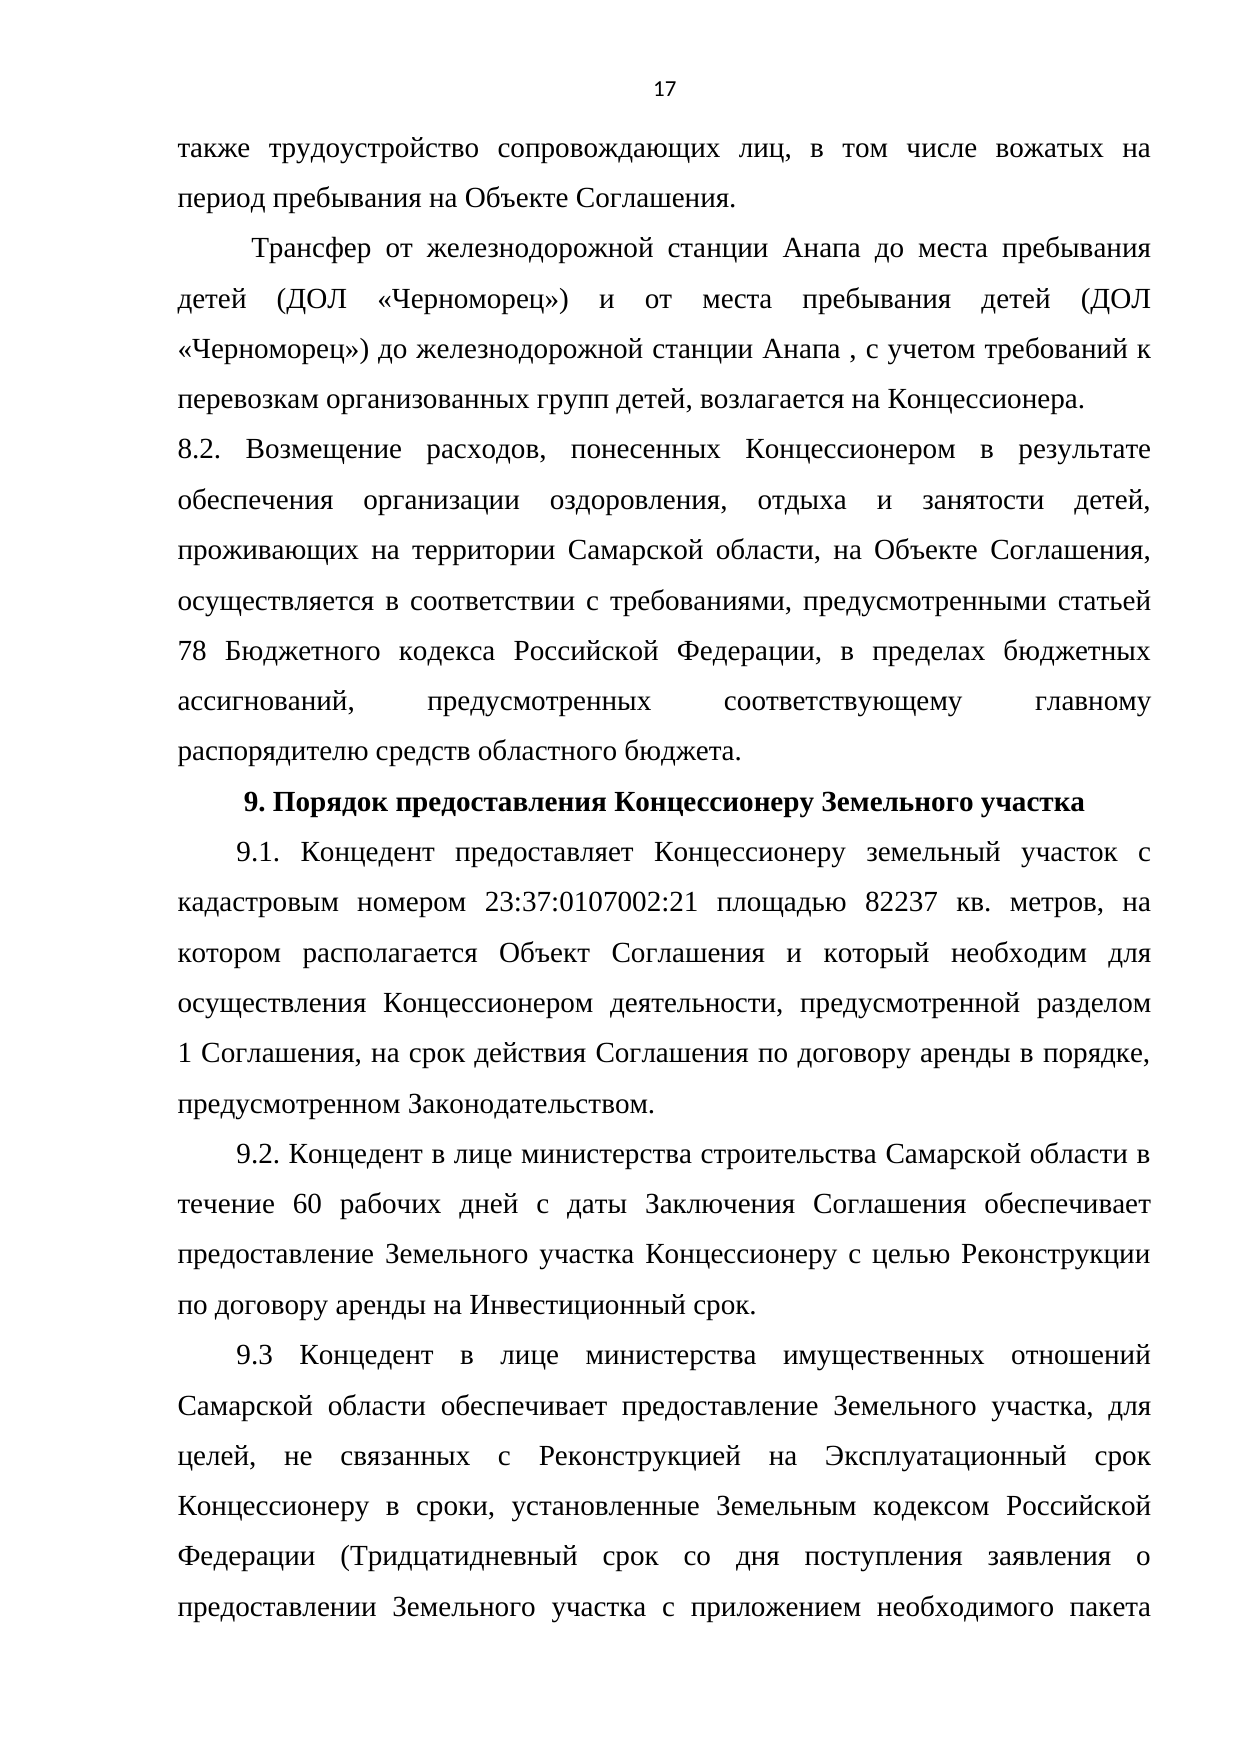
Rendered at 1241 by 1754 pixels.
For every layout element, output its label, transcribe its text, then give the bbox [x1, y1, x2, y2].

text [177, 1337, 1152, 1622]
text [177, 130, 1152, 214]
text 9.1. Концедент предоставляет Концессионеру земельный участок с кадастровым номером 23:37:0107002:21 площадью 82237 кв. метров, на котором располагается Объект Соглашения и который необходим для осуществления Концессионером деятельности, предусмотренной разделом 1 Соглашения, на срок действия Соглашения по договору аренды в порядке, предусмотренном Законодательством. [177, 834, 1152, 1119]
text 8.2. Возмещение расходов, понесенных Концессионером в результате обеспечения организации оздоровления, отдыха и занятости детей, проживающих на территории Самарской области, на Объекте Соглашения, осуществляется в соответствии с требованиями, предусмотренными статьей 78 Бюджетного кодекса Российской Федерации, в пределах бюджетных ассигнований, предусмотренных соответствующему главному распорядителю средств областного бюджета. [177, 432, 1152, 767]
text Трансфер от железнодорожной станции Анапа до места пребывания детей (ДОЛ «Черноморец») и от места пребывания детей (ДОЛ «Черноморец») до железнодорожной станции Анапа , с учетом требований к перевозкам организованных групп детей, возлагается на Концессионера. [177, 230, 1152, 415]
text 9. Порядок предоставления Концессионеру Земельного участка [177, 784, 1152, 817]
text 9.2. Концедент в лице министерства строительства Самарской области в течение 60 рабочих дней с даты Заключения Соглашения обеспечивает предоставление Земельного участка Концессионеру с целью Реконструкции по договору аренды на Инвестиционный срок. [177, 1136, 1152, 1321]
